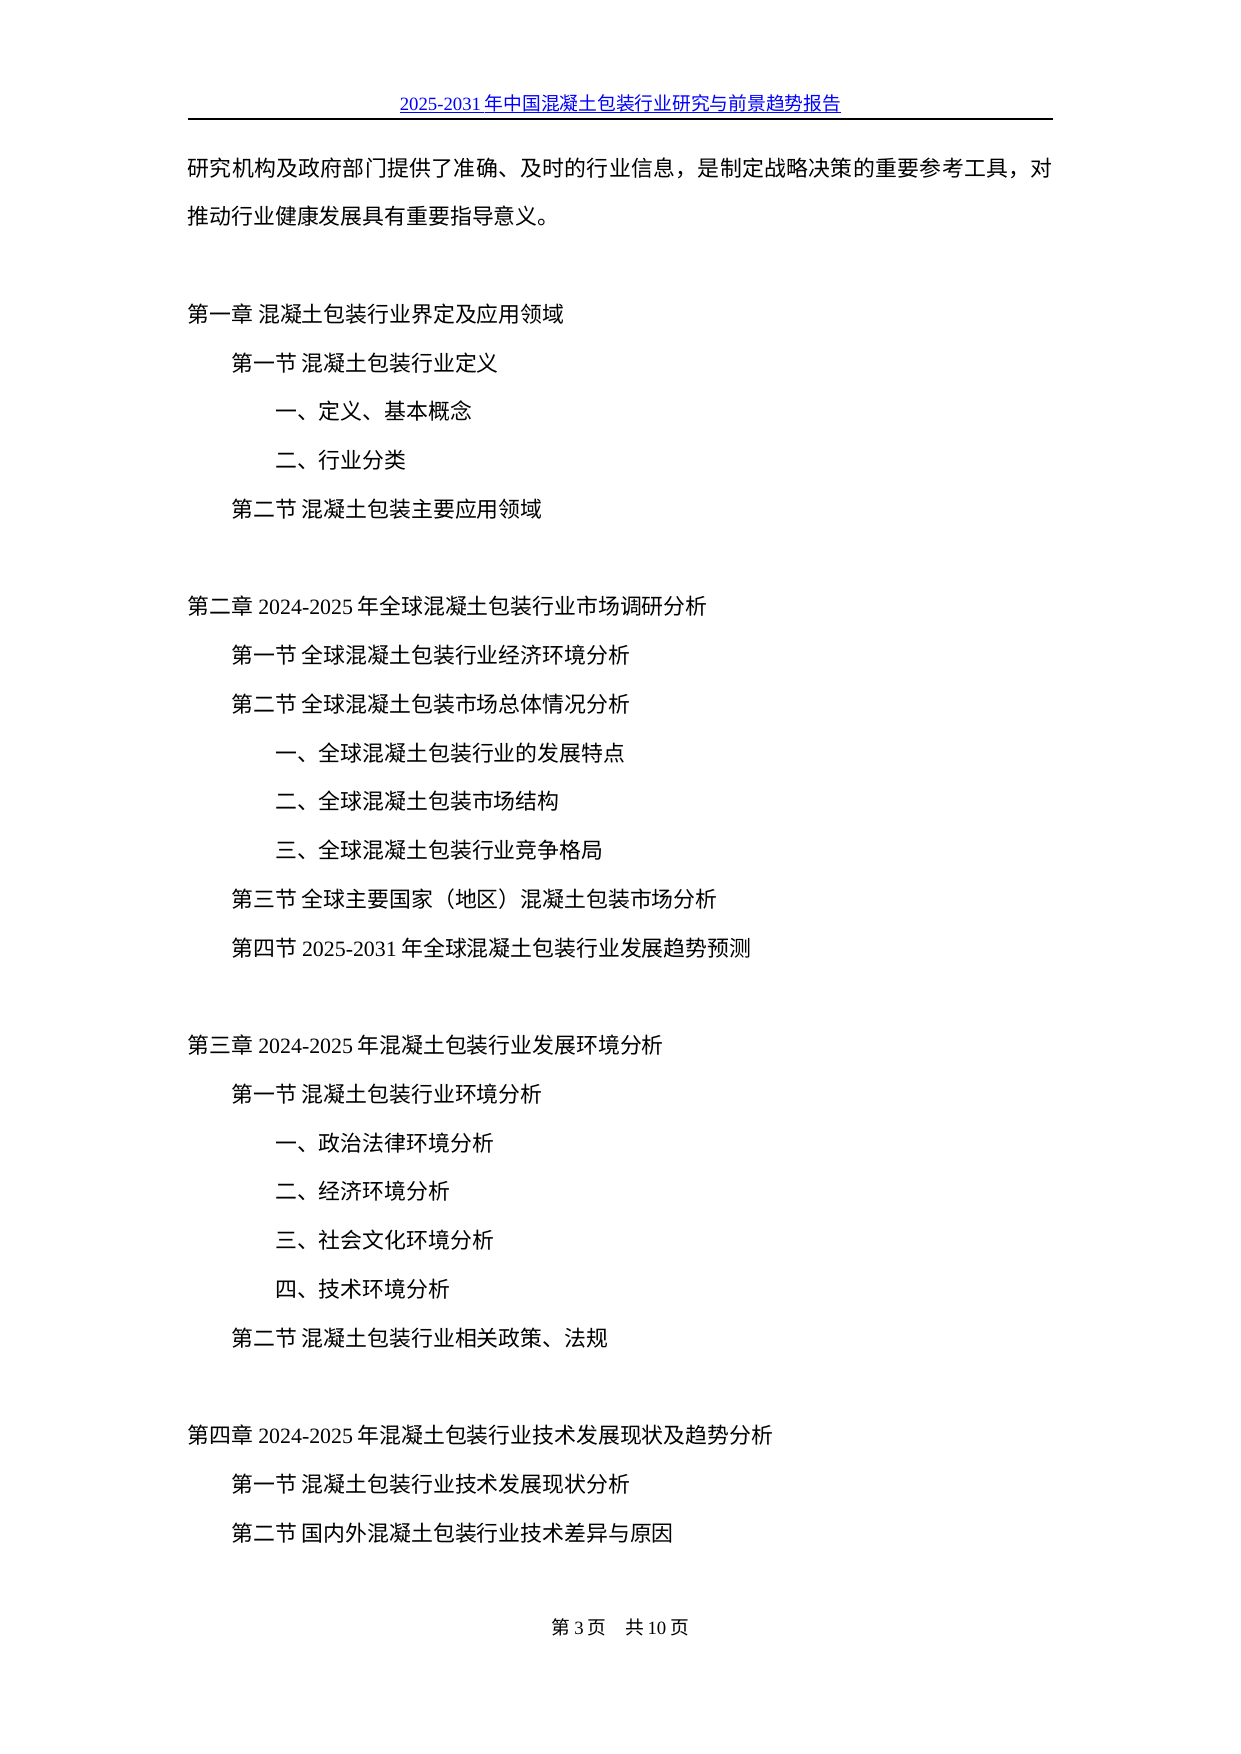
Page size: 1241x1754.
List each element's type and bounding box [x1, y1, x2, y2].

text [187, 150, 1053, 1548]
